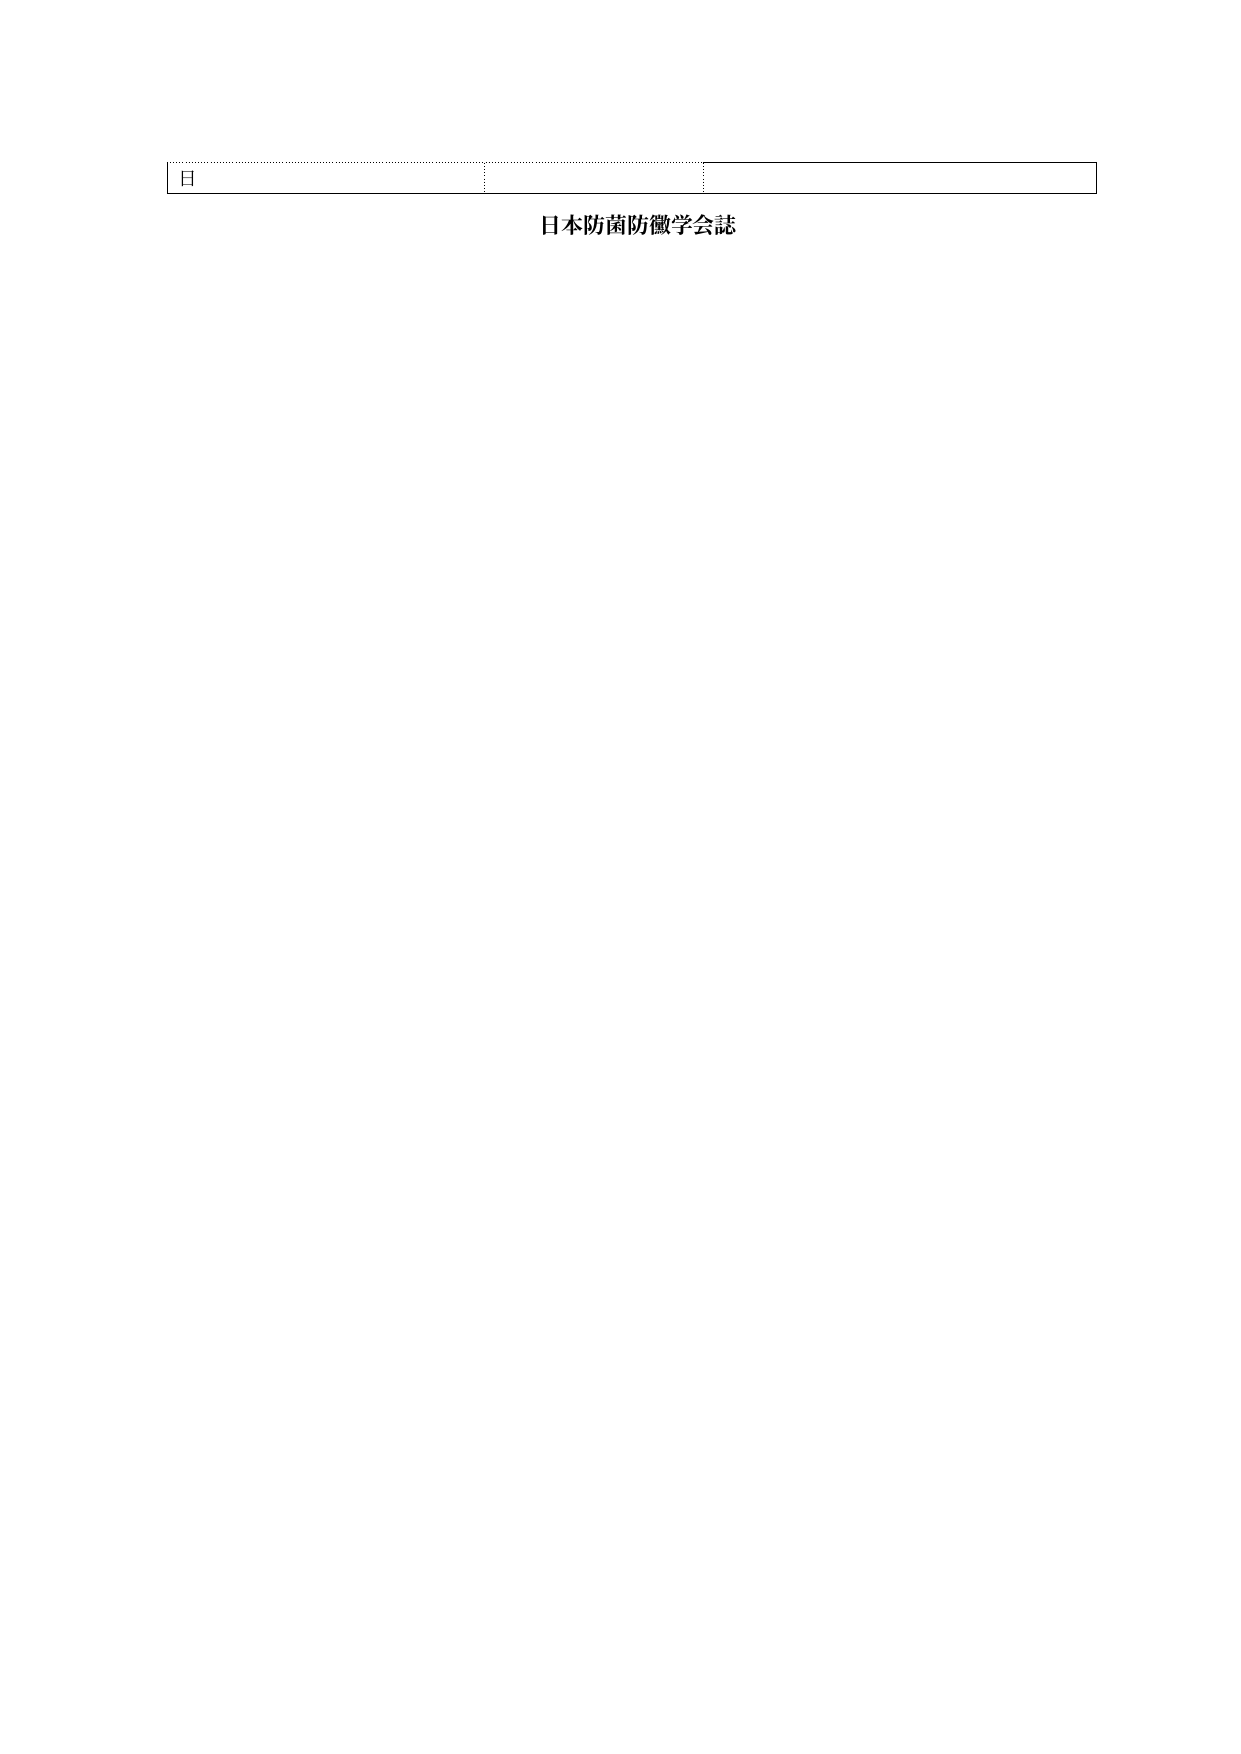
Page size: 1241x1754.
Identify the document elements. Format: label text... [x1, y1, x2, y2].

table_cell 発送日： 年 月 日 [168, 162, 484, 193]
table_cell 別刷 部希望 [484, 162, 703, 193]
text 日本防菌防黴学会誌 [189, 194, 1092, 253]
